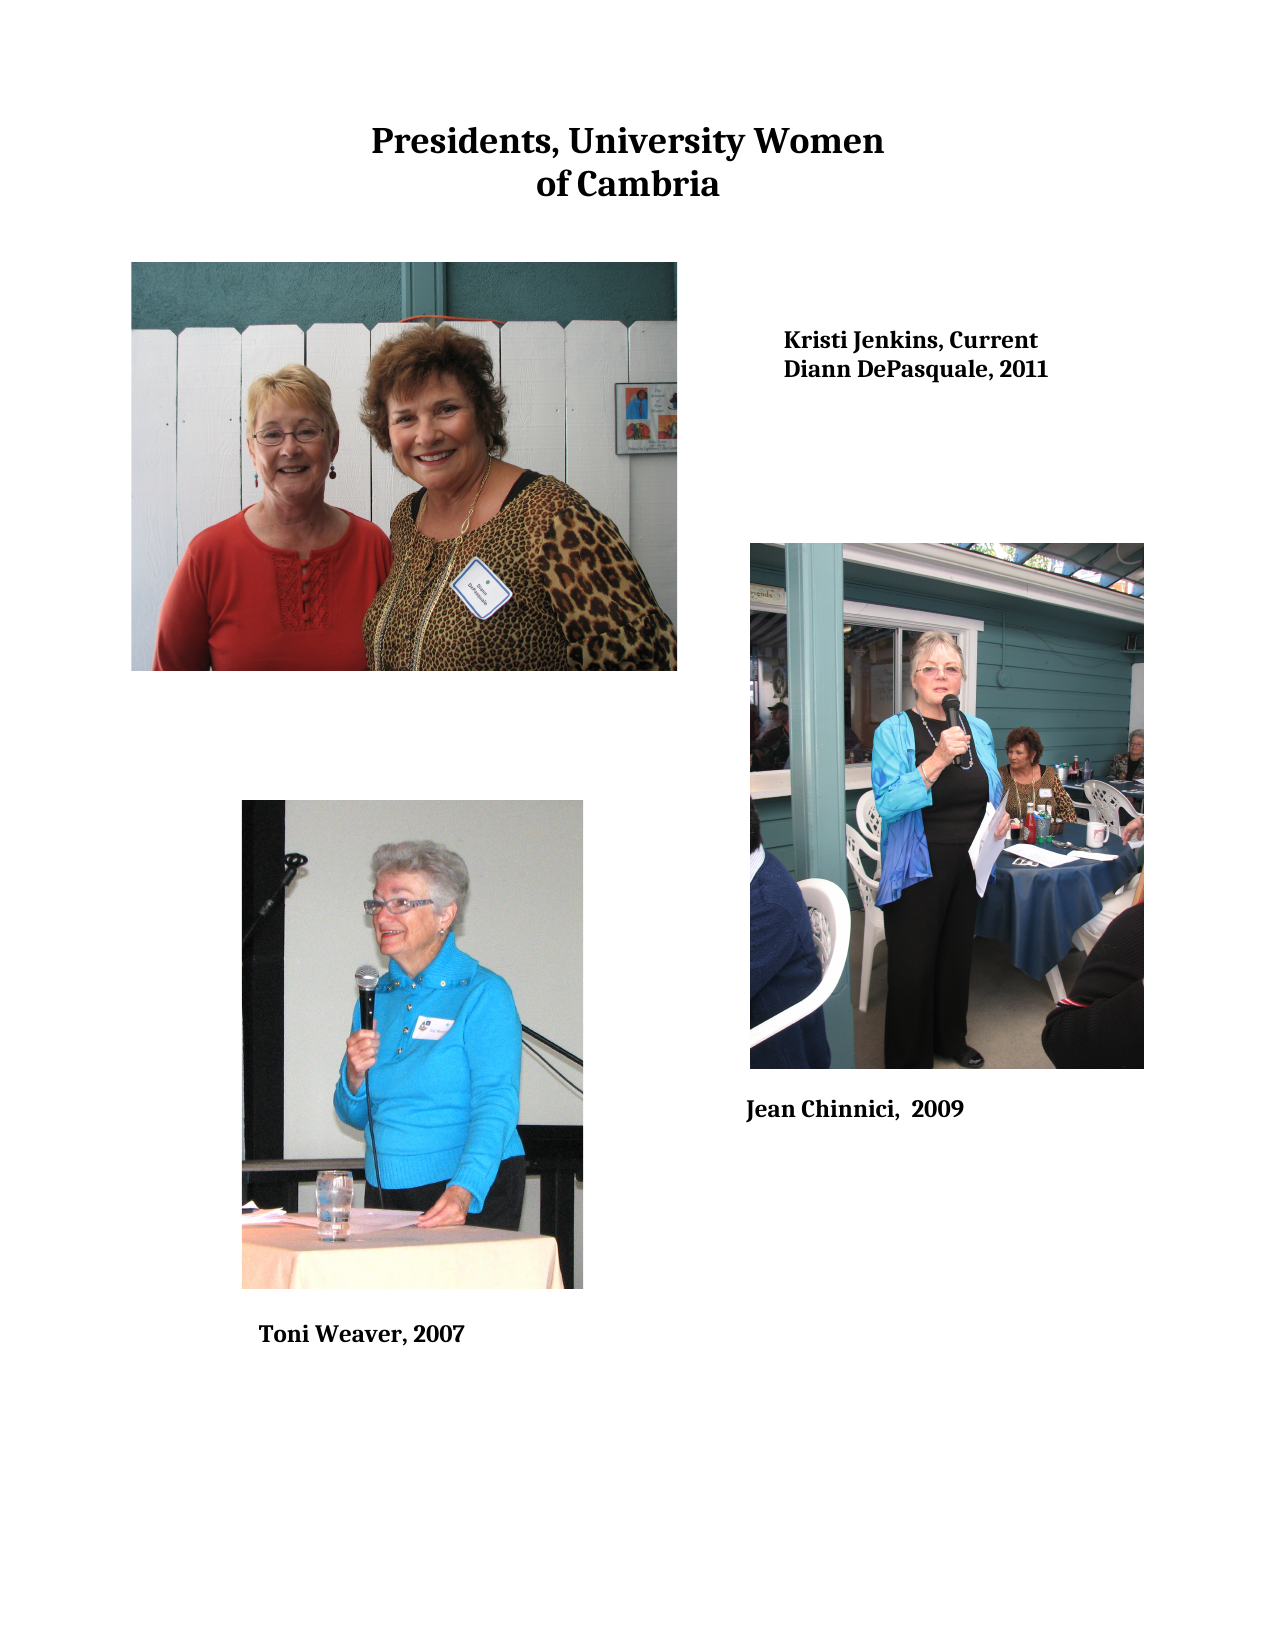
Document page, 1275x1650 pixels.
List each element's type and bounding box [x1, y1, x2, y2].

picture [241, 800, 584, 1289]
picture [131, 262, 677, 671]
picture [750, 543, 1144, 1069]
